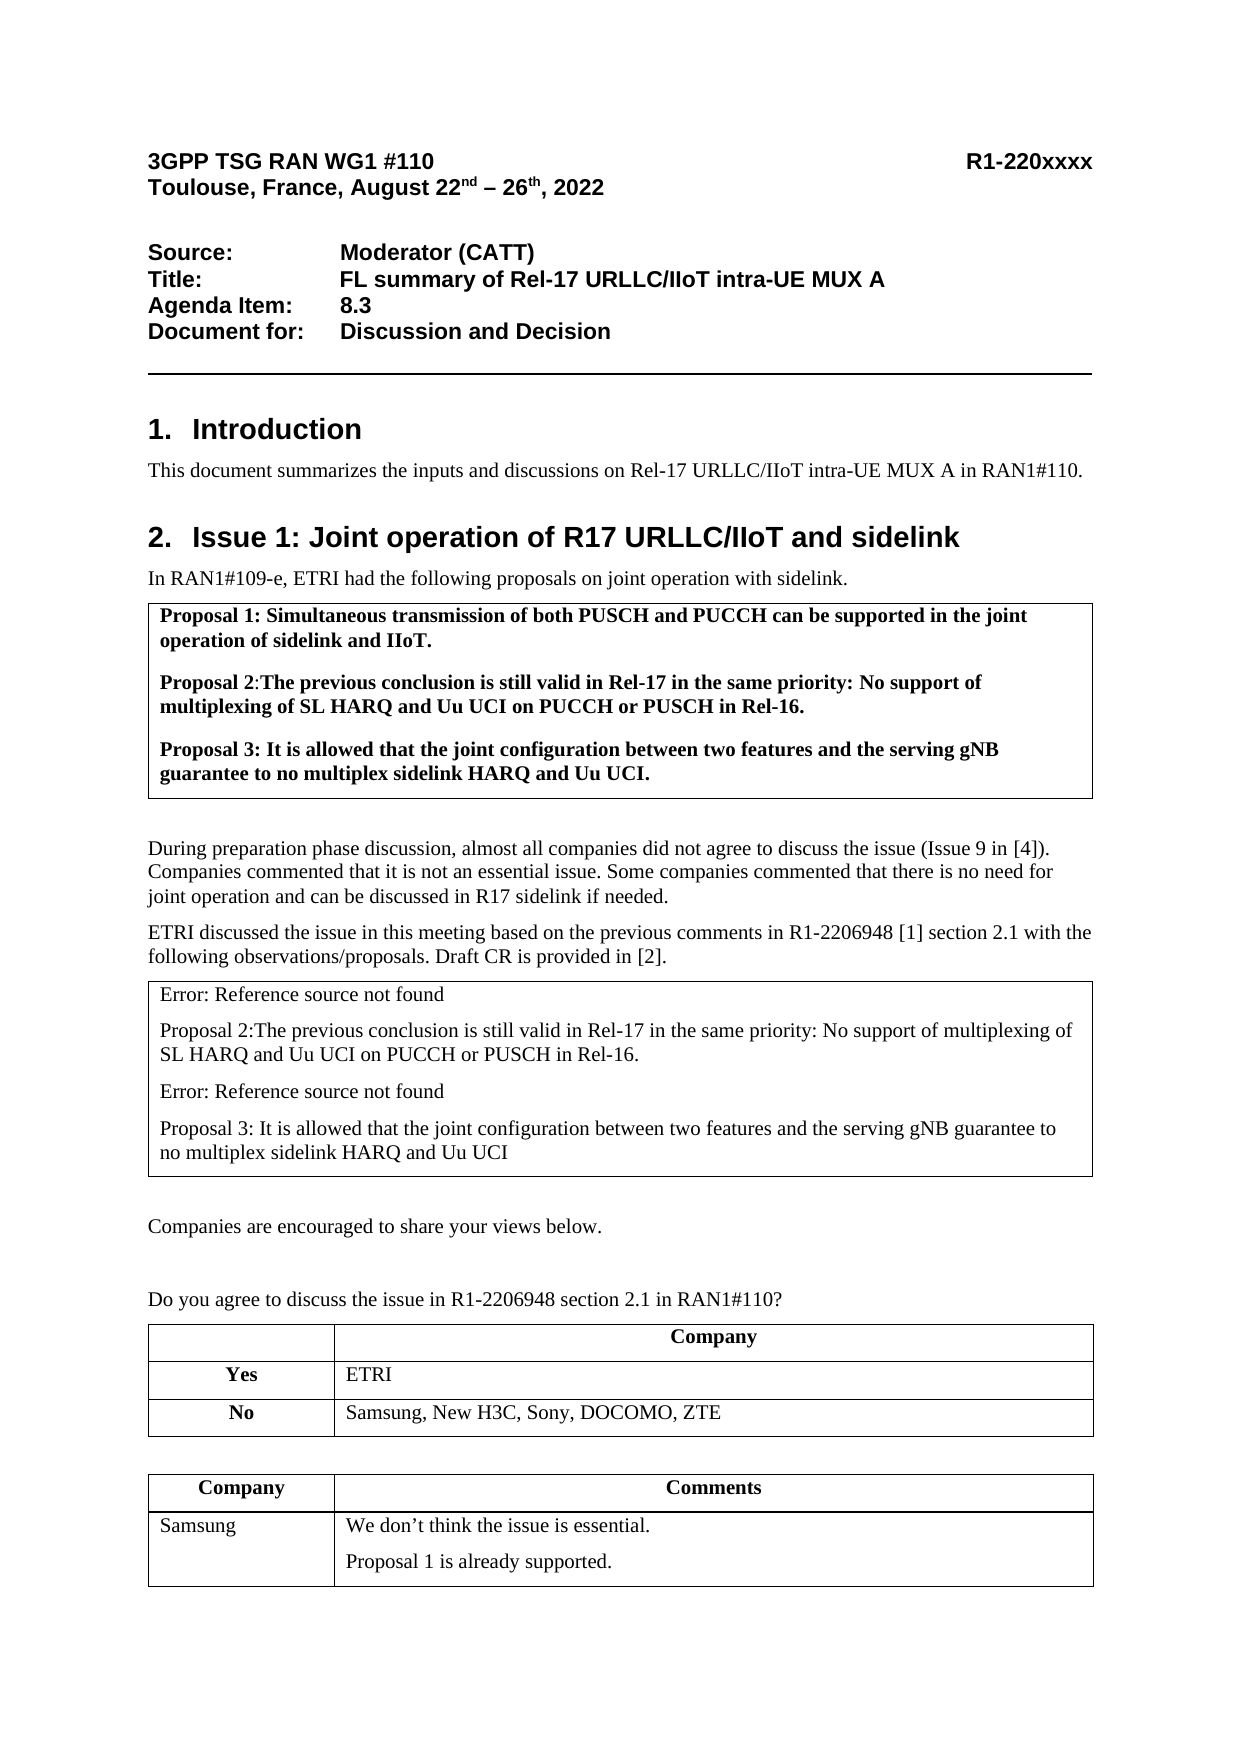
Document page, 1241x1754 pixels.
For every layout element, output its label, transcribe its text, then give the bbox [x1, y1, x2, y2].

table_cell Yes [149, 1362, 334, 1399]
text Source: Moderator (CATT) [148, 239, 1092, 266]
text 3GPP TSG RAN WG1 #110 R1-220xxxx [148, 148, 1092, 174]
text ETRI discussed the issue in this meeting based on the previous comments in R1-2206948 [1] section 2.1 with the following observations/proposals. Draft CR is provided in [2]. [148, 920, 1092, 968]
text Companies are encouraged to share your views below. [148, 1214, 1092, 1238]
table_cell Samsung, New H3C, Sony, DOCOMO, ZTE [335, 1400, 1093, 1436]
subtitle Issue 1: Joint operation of R17 URLLC/IIoT and sidelink [148, 520, 1092, 553]
table_cell Samsung [149, 1513, 334, 1586]
table_header Company [149, 1475, 334, 1511]
table_header Comments [335, 1475, 1093, 1511]
text Agenda Item: 8.3 [148, 292, 1092, 318]
text Document for: Discussion and Decision [148, 318, 1092, 345]
text In RAN1#109-e, ETRI had the following proposals on joint operation with sidelink. [148, 566, 1092, 590]
table_header Proposal 1: Simultaneous transmission of both PUSCH and PUCCH can be supported in the joint operation of sidelink and IIoT. Proposal 2:The previous conclusion is still valid in Rel-17 in the same priority: No support of multiplexing of SL HARQ and Uu UCI on PUCCH or PUSCH in Rel-16. Proposal 3: It is allowed that the joint configuration between two features and the serving gNB guarantee to no multiplex sidelink HARQ and Uu UCI. [149, 604, 1092, 798]
subtitle Introduction [148, 412, 1092, 446]
table_cell ETRI [335, 1362, 1093, 1399]
text Title: FL summary of Rel-17 URLLC/IIoT intra-UE MUX A [148, 266, 1092, 292]
text Do you agree to discuss the issue in R1-2206948 section 2.1 in RAN1#110? [148, 1287, 1092, 1311]
table_cell No [149, 1400, 334, 1436]
table_header [149, 1325, 334, 1361]
table_header Observation 1: A UE can operate both sidelink and IIoT having any priority index. Observation 2: The previous conclusion is still valid in Rel-17 in the same priority: No support of multiplexing of SL HARQ and Uu UCI on PUCCH or PUSCH in Rel-16. Proposal 1: Simultaneous transmission of both PUSCH with UCI and PUCCH with SL HARQ-ACK can be supported if PUCCH and PUSCH have different priority indices. Proposal 2: It is clarified that the joint configuration between two features and the serving gNB guarantee to no multiplex sidelink HARQ and Uu UCI [149, 982, 1092, 1176]
text During preparation phase discussion, almost all companies did not agree to discuss the issue (Issue 9 in [4]). Companies commented that it is not an essential issue. Some companies commented that there is no need for joint operation and can be discussed in R17 sidelink if needed. [148, 835, 1092, 908]
text Toulouse, France, August 22nd – 26th, 2022 [148, 174, 1092, 200]
text This document summarizes the inputs and discussions on Rel-17 URLLC/IIoT intra-UE MUX A in RAN1#110. [148, 458, 1092, 482]
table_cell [335, 1513, 1093, 1586]
table_header Company [335, 1325, 1093, 1361]
